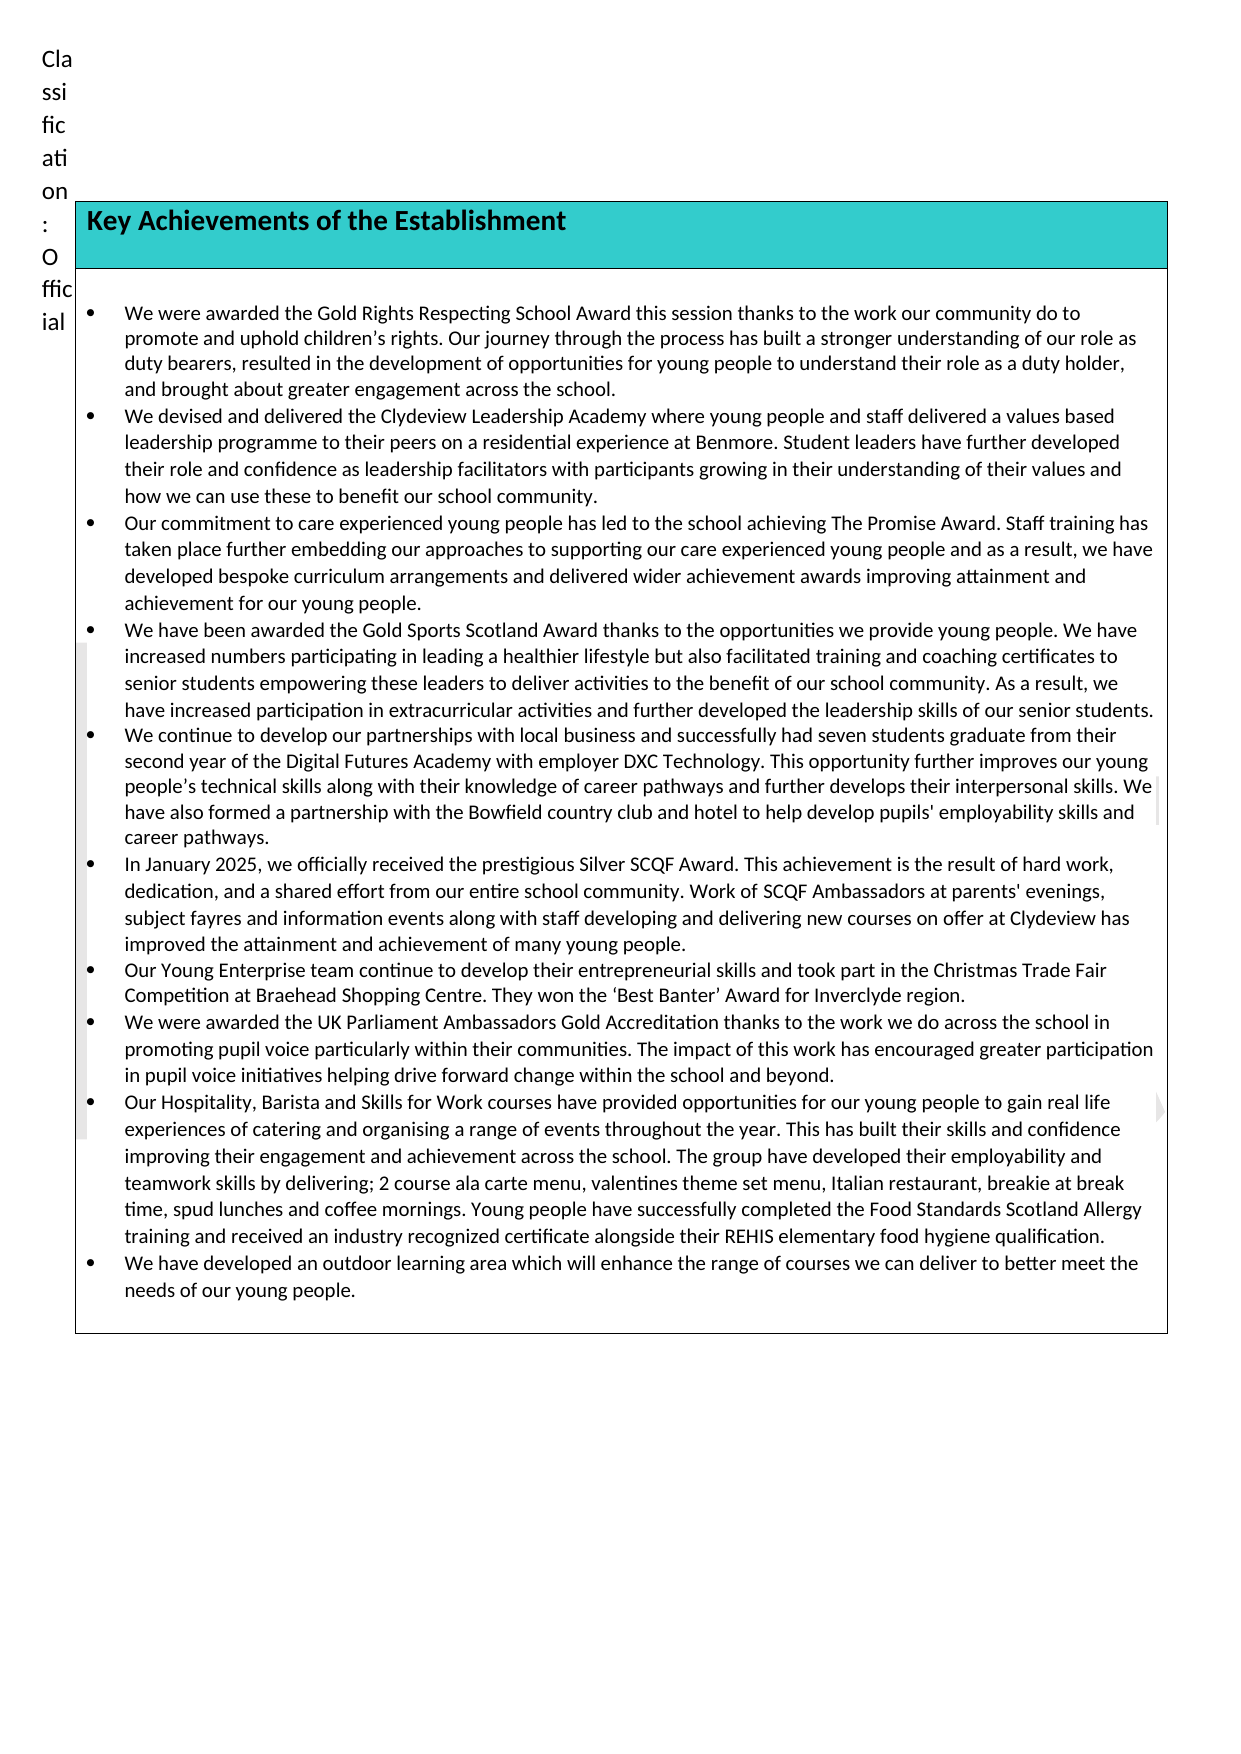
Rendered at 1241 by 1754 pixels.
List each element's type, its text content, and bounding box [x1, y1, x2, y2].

table_header Key Achievements of the Establishment [76, 202, 1167, 268]
table_cell We were awarded the Gold Rights Respecting School Award this session thanks to the work our community do to promote and uphold children’s rights. Our journey through the process has built a stronger understanding of our role as duty bearers, resulted in the development of opportunities for young people to understand their role as a duty holder, and brought about greater engagement across the school. We devised and delivered the Clydeview Leadership Academy where young people and staff delivered a values based leadership programme to their peers on a residential experience at Benmore. Student leaders have further developed their role and confidence as leadership facilitators with participants growing in their understanding of their values and how we can use these to benefit our school community. Our commitment to care experienced young people has led to the school achieving The Promise Award. Staff training has taken place further embedding our approaches to supporting our care experienced young people and as a result, we have developed bespoke curriculum arrangements and delivered wider achievement awards improving attainment and achievement for our young people. We have been awarded the Gold Sports Scotland Award thanks to the opportunities we provide young people. We have increased numbers participating in leading a healthier lifestyle but also facilitated training and coaching certificates to senior students empowering these leaders to deliver activities to the benefit of our school community. As a result, we have increased participation in extracurricular activities and further developed the leadership skills of our senior students. We continue to develop our partnerships with local business and successfully had seven students graduate from their second year of the Digital Futures Academy with employer DXC Technology. This opportunity further improves our young people’s technical skills along with their knowledge of career pathways and further develops their interpersonal skills. We have also formed a partnership with the Bowfield country club and hotel to help develop pupils' employability skills and career pathways. In January 2025, we officially received the prestigious Silver SCQF Award. This achievement is the result of hard work, dedication, and a shared effort from our entire school community. Work of SCQF Ambassadors at parents' evenings, subject fayres and information events along with staff developing and delivering new courses on offer at Clydeview has improved the attainment and achievement of many young people. Our Young Enterprise team continue to develop their entrepreneurial skills and took part in the Christmas Trade Fair Competition at Braehead Shopping Centre. They won the ‘Best Banter’ Award for Inverclyde region. We were awarded the UK Parliament Ambassadors Gold Accreditation thanks to the work we do across the school in promoting pupil voice particularly within their communities. The impact of this work has encouraged greater participation in pupil voice initiatives helping drive forward change within the school and beyond. Our Hospitality, Barista and Skills for Work courses have provided opportunities for our young people to gain real life experiences of catering and organising a range of events throughout the year. This has built their skills and confidence improving their engagement and achievement across the school. The group have developed their employability and teamwork skills by delivering; 2 course ala carte menu, valentines theme set menu, Italian restaurant, breakie at break time, spud lunches and coffee mornings. Young people have successfully completed the Food Standards Scotland Allergy training and received an industry recognized certificate alongside their REHIS elementary food hygiene qualification. We have developed an outdoor learning area which will enhance the range of courses we can deliver to better meet the needs of our young people. [76, 269, 1167, 1333]
